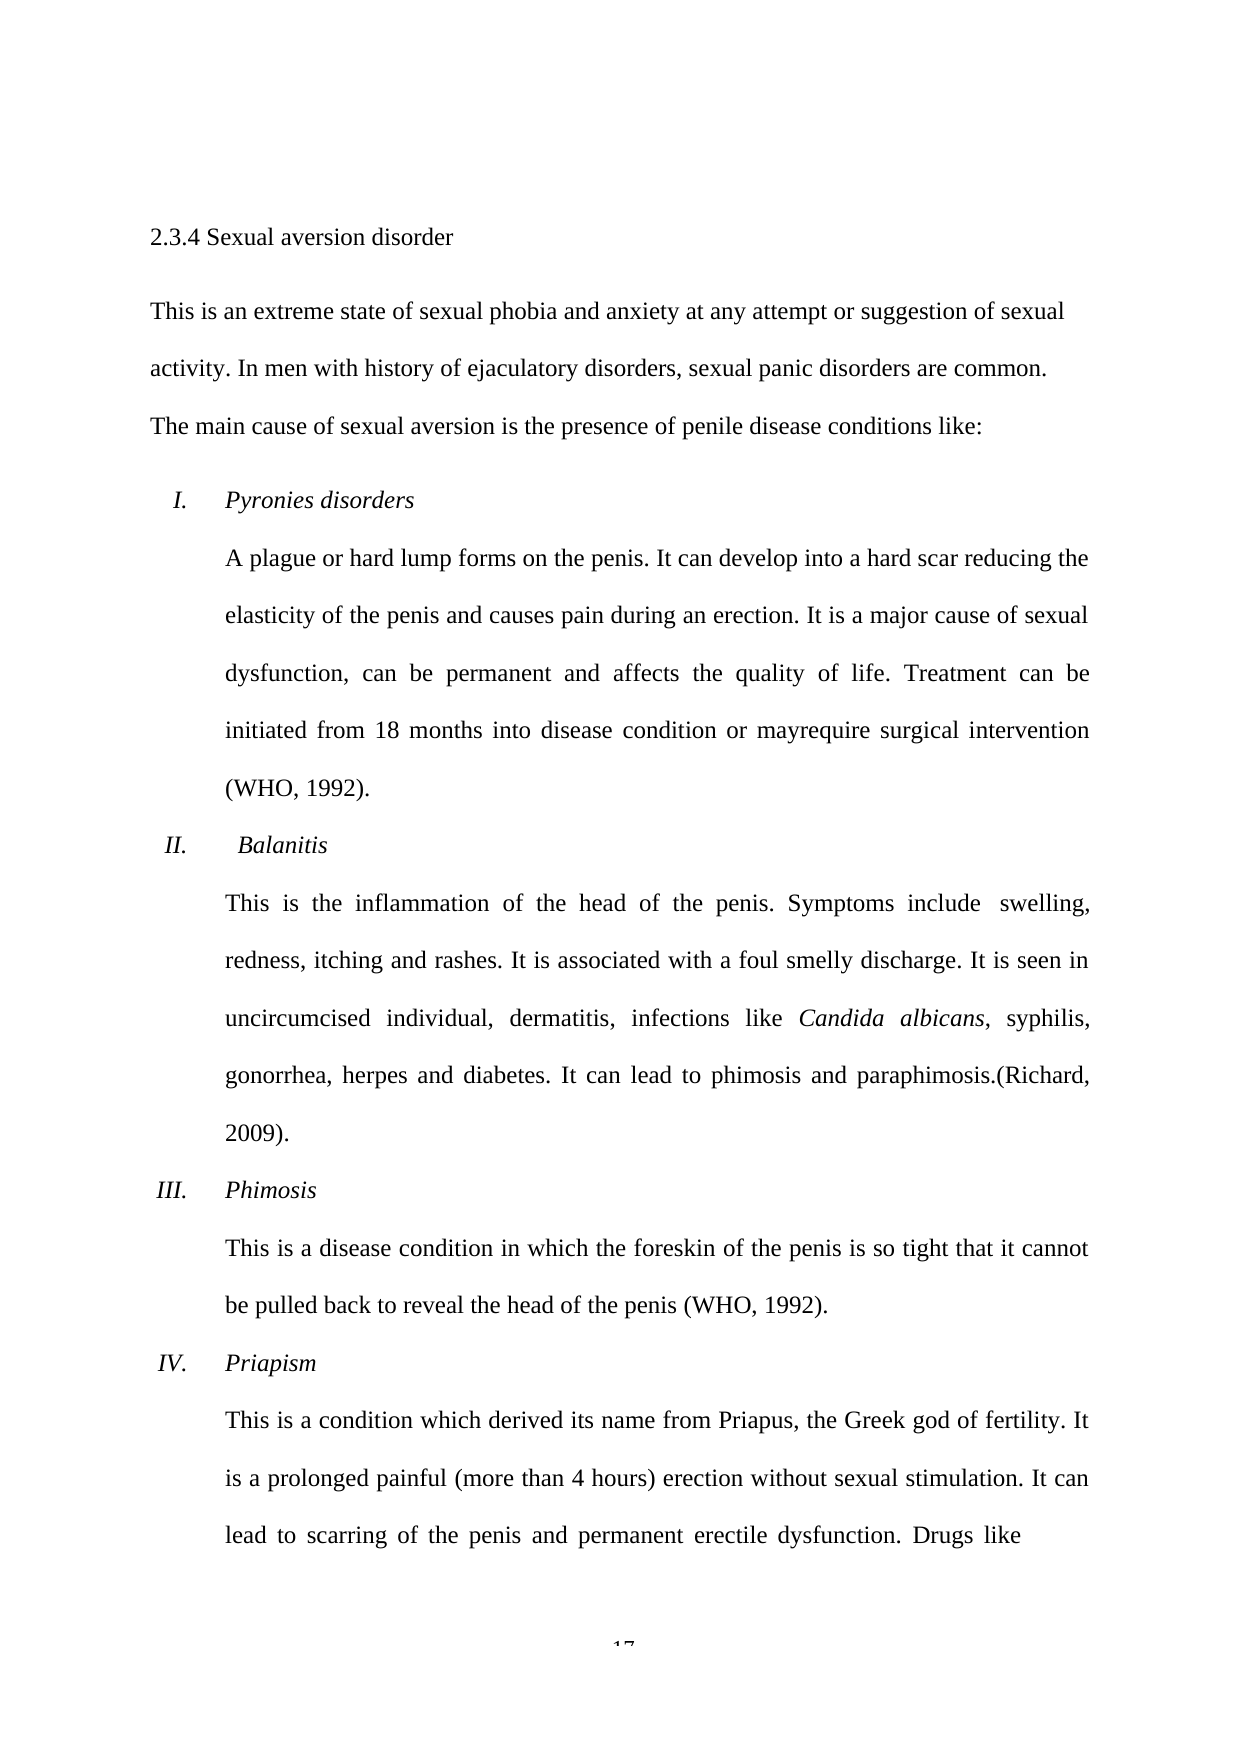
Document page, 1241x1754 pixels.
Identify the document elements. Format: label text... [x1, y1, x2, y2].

list Phimosis [156, 1175, 1240, 1204]
text This is a condition which derived its name from Priapus, the Greek god of fertility. It is a prolonged painful (more than 4 hours) erection without sexual stimulation. It can lead to scarring of the penis and permanent erectile dysfunction. Drugs like [225, 1405, 1091, 1549]
list Pyronies disorders [173, 485, 1240, 514]
text This is a disease condition in which the foreskin of the penis is so tight that it cannot be pulled back to reveal the head of the penis (WHO, 1992). [225, 1233, 1090, 1319]
list Balanitis [164, 830, 1240, 859]
text This is the inflammation of the head of the penis. Symptoms include swelling, redness, itching and rashes. It is associated with a foul smelly discharge. It is seen in uncircumcised individual, dermatitis, infections like Candida albicans, syphilis, gonorrhea, herpes and diabetes. It can lead to phimosis and paraphimosis.(Richard, 2009). [225, 888, 1091, 1146]
text This is an extreme state of sexual phobia and anxiety at any attempt or suggestion of sexual activity. In men with history of ejaculatory disorders, sexual panic disorders are common. The main cause of sexual aversion is the presence of penile disease conditions like: [150, 296, 1067, 439]
list Priapism [158, 1348, 1240, 1376]
list Sexual aversion disorder [150, 222, 1240, 250]
text A plague or hard lump forms on the penis. It can develop into a hard scar reducing the elasticity of the penis and causes pain during an erection. It is a major cause of sexual dysfunction, can be permanent and affects the quality of life. Treatment can be initiated from 18 months into disease condition or mayrequire surgical intervention (WHO, 1992). [225, 543, 1090, 801]
